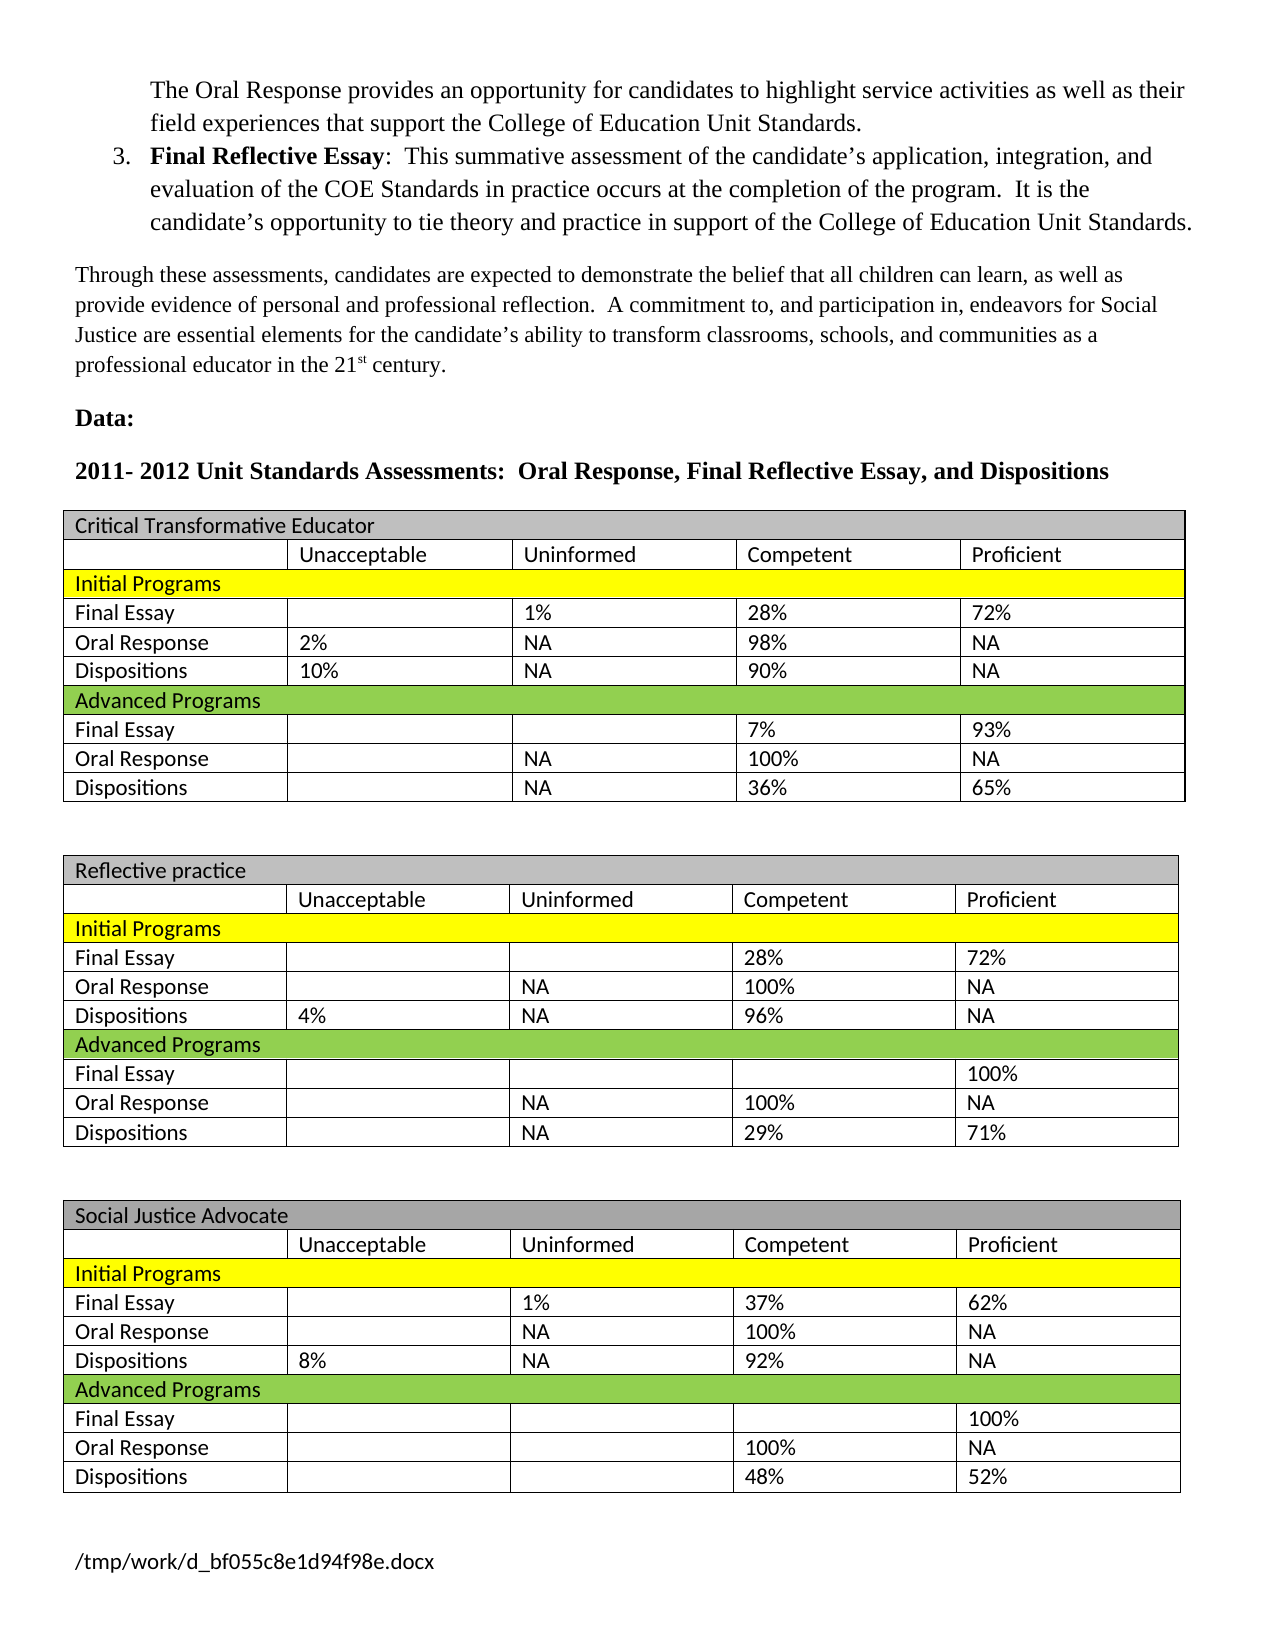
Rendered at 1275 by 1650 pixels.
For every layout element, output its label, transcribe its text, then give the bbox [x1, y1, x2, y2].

table_cell Final Essay [64, 599, 287, 627]
table_cell Advanced Programs [64, 1375, 1180, 1403]
table_cell 1% [511, 1288, 733, 1316]
table_cell 100% [734, 1433, 956, 1461]
table_cell Oral Response [64, 744, 287, 772]
table_cell Competent [734, 1230, 956, 1258]
table_header Social Justice Advocate [64, 1201, 1180, 1229]
table_cell [288, 715, 512, 743]
table_cell 72% [961, 599, 1184, 627]
table_cell [511, 1433, 733, 1461]
table_cell [287, 972, 509, 1000]
table_cell Final Essay [64, 1288, 287, 1316]
table_cell Initial Programs [64, 914, 1178, 942]
table_cell Proficient [956, 885, 1178, 913]
table_header Reflective practice [64, 856, 1178, 884]
table_cell 96% [733, 1001, 955, 1029]
table_cell [64, 885, 286, 913]
table_cell [287, 1089, 509, 1117]
table_cell NA [513, 744, 736, 772]
table_cell 48% [734, 1462, 956, 1492]
table_cell NA [510, 1089, 732, 1117]
table_cell 52% [957, 1462, 1180, 1492]
table_cell 10% [288, 657, 512, 685]
table_cell 28% [737, 599, 960, 627]
table_cell 100% [737, 744, 960, 772]
table_cell NA [956, 1089, 1178, 1117]
table_cell 100% [957, 1404, 1180, 1432]
table_cell Dispositions [64, 773, 287, 801]
table_cell 93% [961, 715, 1184, 743]
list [112, 75, 1200, 137]
table_cell Initial Programs [64, 1259, 1180, 1287]
table_cell [511, 1462, 733, 1492]
table_cell Competent [737, 540, 960, 568]
table_cell Advanced Programs [64, 686, 1184, 714]
text Data: [75, 403, 1200, 431]
table_cell Competent [733, 885, 955, 913]
table_cell [288, 773, 512, 801]
table_cell [64, 540, 287, 568]
table_cell 4% [287, 1001, 509, 1029]
table_cell NA [961, 657, 1184, 685]
table_cell [288, 1288, 510, 1316]
table_cell 100% [734, 1317, 956, 1345]
table_cell 100% [956, 1060, 1178, 1087]
table_cell 62% [957, 1288, 1180, 1316]
table_cell [734, 1404, 956, 1432]
table_cell NA [956, 972, 1178, 1000]
table_cell NA [957, 1317, 1180, 1345]
table_cell NA [957, 1433, 1180, 1461]
table_cell NA [961, 744, 1184, 772]
table_cell 90% [737, 657, 960, 685]
table_cell Uninformed [510, 885, 732, 913]
table_cell Final Essay [64, 943, 286, 971]
table_cell 28% [733, 943, 955, 971]
table_cell Dispositions [64, 1001, 286, 1029]
table_cell 7% [737, 715, 960, 743]
table_cell 65% [961, 773, 1184, 801]
table_cell [288, 1462, 510, 1492]
table_cell NA [957, 1346, 1180, 1374]
table_cell Unacceptable [287, 885, 509, 913]
table_cell [288, 599, 512, 627]
table_cell Oral Response [64, 972, 286, 1000]
table_cell NA [961, 628, 1184, 656]
table_cell [510, 1060, 732, 1087]
table_cell [513, 715, 736, 743]
table_cell 1% [513, 599, 736, 627]
table_cell 92% [734, 1346, 956, 1374]
table_cell Final Essay [64, 1404, 287, 1432]
table_cell [288, 744, 512, 772]
table_cell 29% [733, 1118, 955, 1146]
table_cell Initial Programs [64, 570, 1184, 597]
table_cell [510, 943, 732, 971]
table_cell [64, 1230, 287, 1258]
table_cell NA [511, 1346, 733, 1374]
table_cell NA [513, 773, 736, 801]
table_cell Proficient [957, 1230, 1180, 1258]
table_cell [288, 1317, 510, 1345]
table_cell Dispositions [64, 1462, 287, 1492]
table_cell Oral Response [64, 1317, 287, 1345]
table_cell [287, 1118, 509, 1146]
table_cell Unacceptable [288, 540, 512, 568]
table_cell Oral Response [64, 628, 287, 656]
table_cell Unacceptable [288, 1230, 510, 1258]
table_cell Uninformed [513, 540, 736, 568]
table_cell 8% [288, 1346, 510, 1374]
table_cell [288, 1433, 510, 1461]
text Through these assessments, candidates are expected to demonstrate the belief that all children can learn, as well as provide evidence of personal and professional reflection. A commitment to, and participation in, endeavors for Social Justice are essential elements for the candidate’s ability to transform classrooms, schools, and communities as a professional educator in the 21st century. [75, 261, 1200, 378]
table_cell Dispositions [64, 1346, 287, 1374]
table_cell [733, 1060, 955, 1087]
table_cell Dispositions [64, 1118, 286, 1146]
table_cell [288, 1404, 510, 1432]
table_cell 98% [737, 628, 960, 656]
table_cell 72% [956, 943, 1178, 971]
table_cell 37% [734, 1288, 956, 1316]
table_cell NA [956, 1001, 1178, 1029]
table_cell [511, 1404, 733, 1432]
table_cell 2% [288, 628, 512, 656]
table_cell NA [510, 972, 732, 1000]
table_cell Final Essay [64, 715, 287, 743]
table_cell 100% [733, 1089, 955, 1117]
table_cell Final Essay [64, 1060, 286, 1087]
list Final Reflective Essay: This summative assessment of the candidate’s application, integration, and evaluation of the COE Standards in practice occurs at the completion of the program. It is the candidate’s opportunity to tie theory and practice in support of the College of Education Unit Standards. [112, 141, 1200, 236]
table_header Critical Transformative Educator [64, 511, 1184, 539]
table_cell Proficient [961, 540, 1184, 568]
table_cell [287, 1060, 509, 1087]
table_cell Oral Response [64, 1433, 287, 1461]
table_cell 100% [733, 972, 955, 1000]
text 2011- 2012 Unit Standards Assessments: Oral Response, Final Reflective Essay, and Dispositions [75, 456, 1200, 485]
table_cell Uninformed [511, 1230, 733, 1258]
table_cell NA [510, 1118, 732, 1146]
table_cell NA [513, 628, 736, 656]
table_cell NA [511, 1317, 733, 1345]
table_cell Advanced Programs [64, 1030, 1178, 1058]
table_cell NA [510, 1001, 732, 1029]
table_cell NA [513, 657, 736, 685]
table_cell 71% [956, 1118, 1178, 1146]
table_cell Oral Response [64, 1089, 286, 1117]
table_cell [287, 943, 509, 971]
table_cell 36% [737, 773, 960, 801]
table_cell Dispositions [64, 657, 287, 685]
